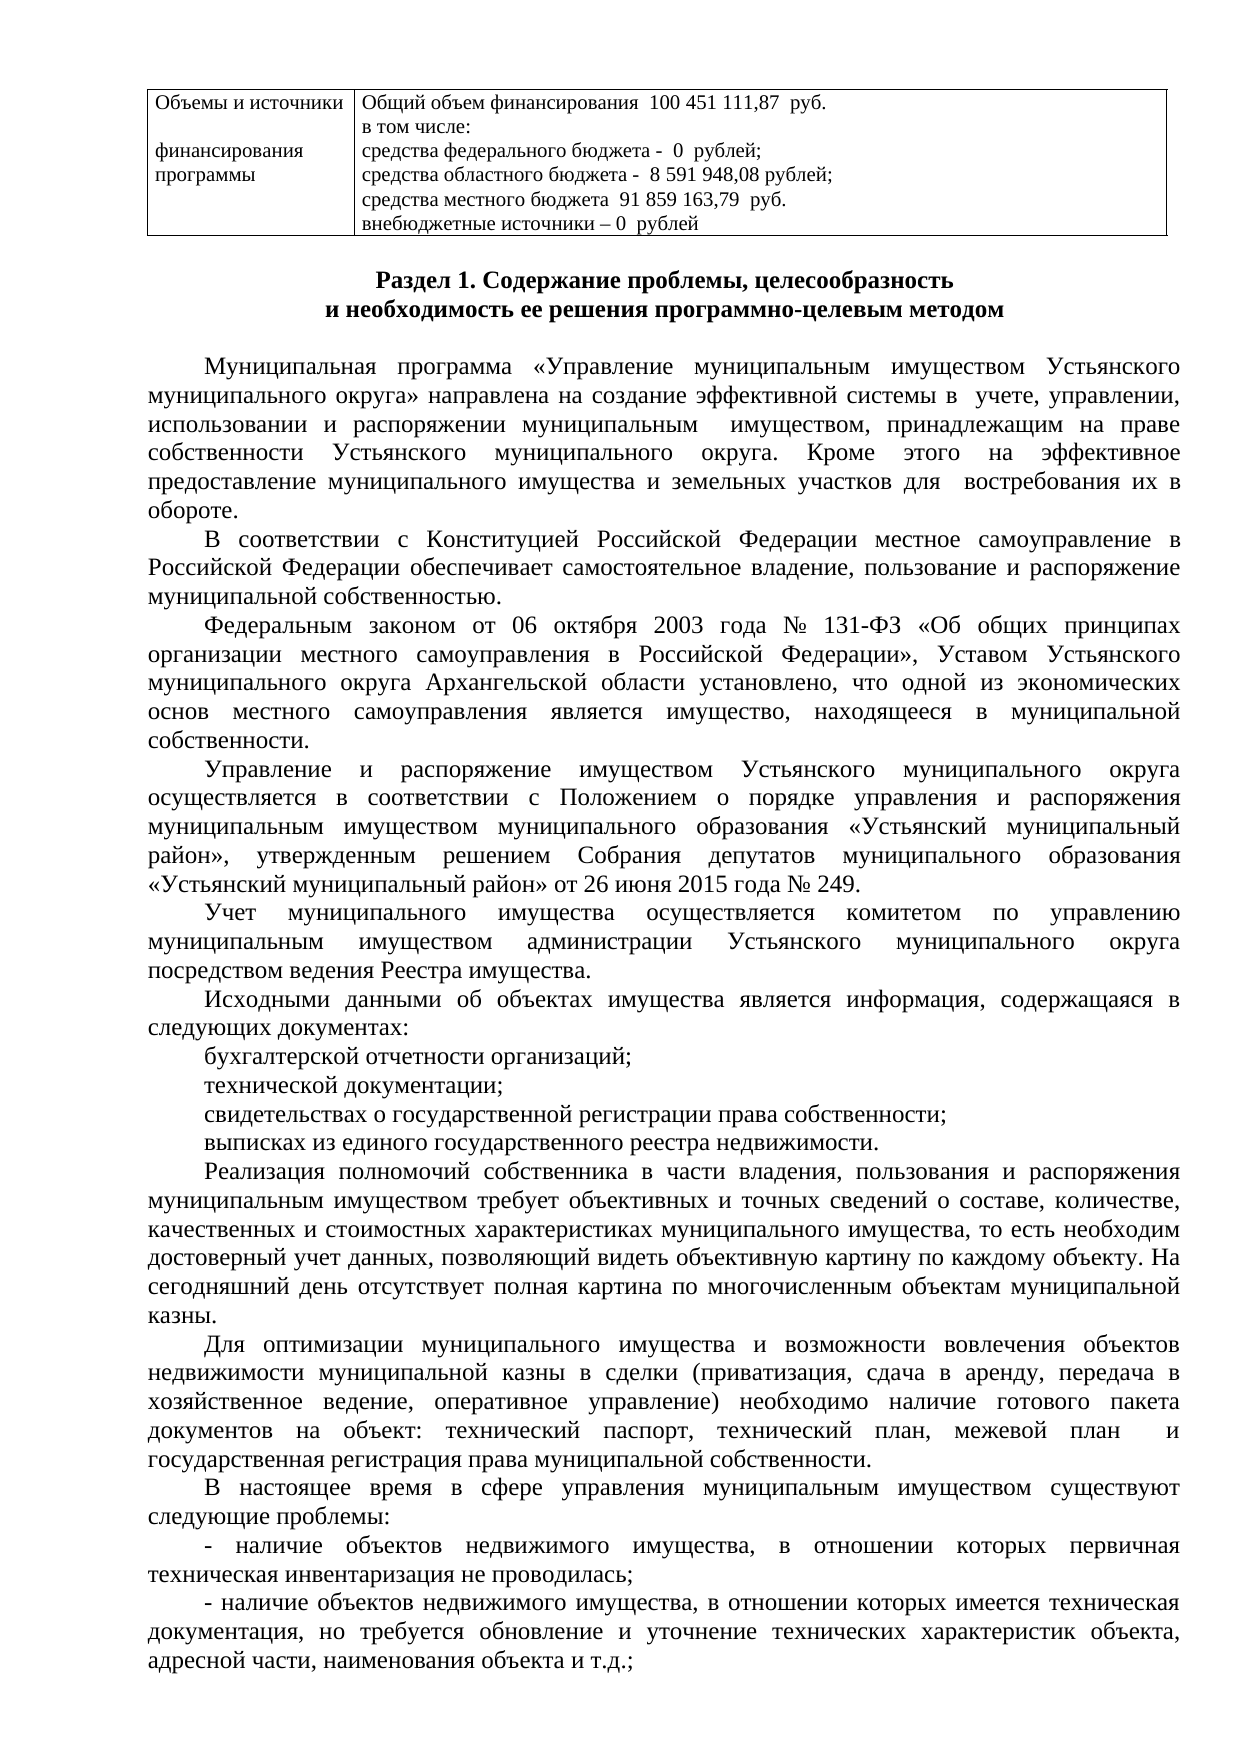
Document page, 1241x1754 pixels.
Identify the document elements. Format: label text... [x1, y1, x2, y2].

text Для оптимизации муниципального имущества и возможности вовлечения объектов недвижимости муниципальной казны в сделки (приватизация, сдача в аренду, передача в хозяйственное ведение, оперативное управление) необходимо наличие готового пакета документов на объект: технический паспорт, технический план, межевой план и государственная регистрация права муниципальной собственности. [148, 1329, 1181, 1472]
text технической документации; [148, 1070, 1181, 1099]
text и необходимость ее решения программно-целевым методом [148, 294, 1181, 322]
text бухгалтерской отчетности организаций; [148, 1041, 1181, 1070]
text - наличие объектов недвижимого имущества, в отношении которых первичная техническая инвентаризация не проводилась; [148, 1530, 1181, 1587]
text выписках из единого государственного реестра недвижимости. [148, 1127, 1181, 1156]
text Управление и распоряжение имуществом Устьянского муниципального округа осуществляется в соответствии с Положением о порядке управления и распоряжения муниципальным имуществом муниципального образования «Устьянский муниципальный район», утвержденным решением Собрания депутатов муниципального образования «Устьянский муниципальный район» от 26 июня 2015 года № 249. [148, 754, 1181, 897]
text Раздел 1. Содержание проблемы, целесообразность [148, 265, 1181, 294]
text В соответствии с Конституцией Российской Федерации местное самоуправление в Российской Федерации обеспечивает самостоятельное владение, пользование и распоряжение муниципальной собственностью. [148, 524, 1181, 610]
text Учет муниципального имущества осуществляется комитетом по управлению муниципальным имуществом администрации Устьянского муниципального округа посредством ведения Реестра имущества. [148, 897, 1181, 984]
text Федеральным законом от 06 октября 2003 года № 131-ФЗ «Об общих принципах организации местного самоуправления в Российской Федерации», Уставом Устьянского муниципального округа Архангельской области установлено, что одной из экономических основ местного самоуправления является имущество, находящееся в муниципальной собственности. [148, 610, 1181, 754]
text В настоящее время в сфере управления муниципальным имуществом существуют следующие проблемы: [148, 1472, 1181, 1530]
text Реализация полномочий собственника в части владения, пользования и распоряжения муниципальным имуществом требует объективных и точных сведений о составе, количестве, качественных и стоимостных характеристиках муниципального имущества, то есть необходим достоверный учет данных, позволяющий видеть объективную картину по каждому объекту. На сегодняшний день отсутствует полная картина по многочисленным объектам муниципальной казны. [148, 1156, 1181, 1329]
text - наличие объектов недвижимого имущества, в отношении которых имеется техническая документация, но требуется обновление и уточнение технических характеристик объекта, адресной части, наименования объекта и т.д.; [148, 1587, 1181, 1674]
text Исходными данными об объектах имущества является информация, содержащаяся в следующих документах: [148, 984, 1181, 1041]
text Муниципальная программа «Управление муниципальным имуществом Устьянского муниципального округа» направлена на создание эффективной системы в учете, управлении, использовании и распоряжении муниципальным имуществом, принадлежащим на праве собственности Устьянского муниципального округа. Кроме этого на эффективное предоставление муниципального имущества и земельных участков для востребования их в обороте. [148, 351, 1181, 524]
table_cell Объемы и источники финансирования программы [148, 90, 354, 234]
table_cell Общий объем финансирования 100 451 111,87 руб. в том числе: средства федерального бюджета - 0 рублей; средства областного бюджета - 8 591 948,08 рублей; средства местного бюджета 91 859 163,79 руб. внебюджетные источники – 0 рублей [355, 90, 1166, 234]
text свидетельствах о государственной регистрации права собственности; [148, 1099, 1181, 1127]
